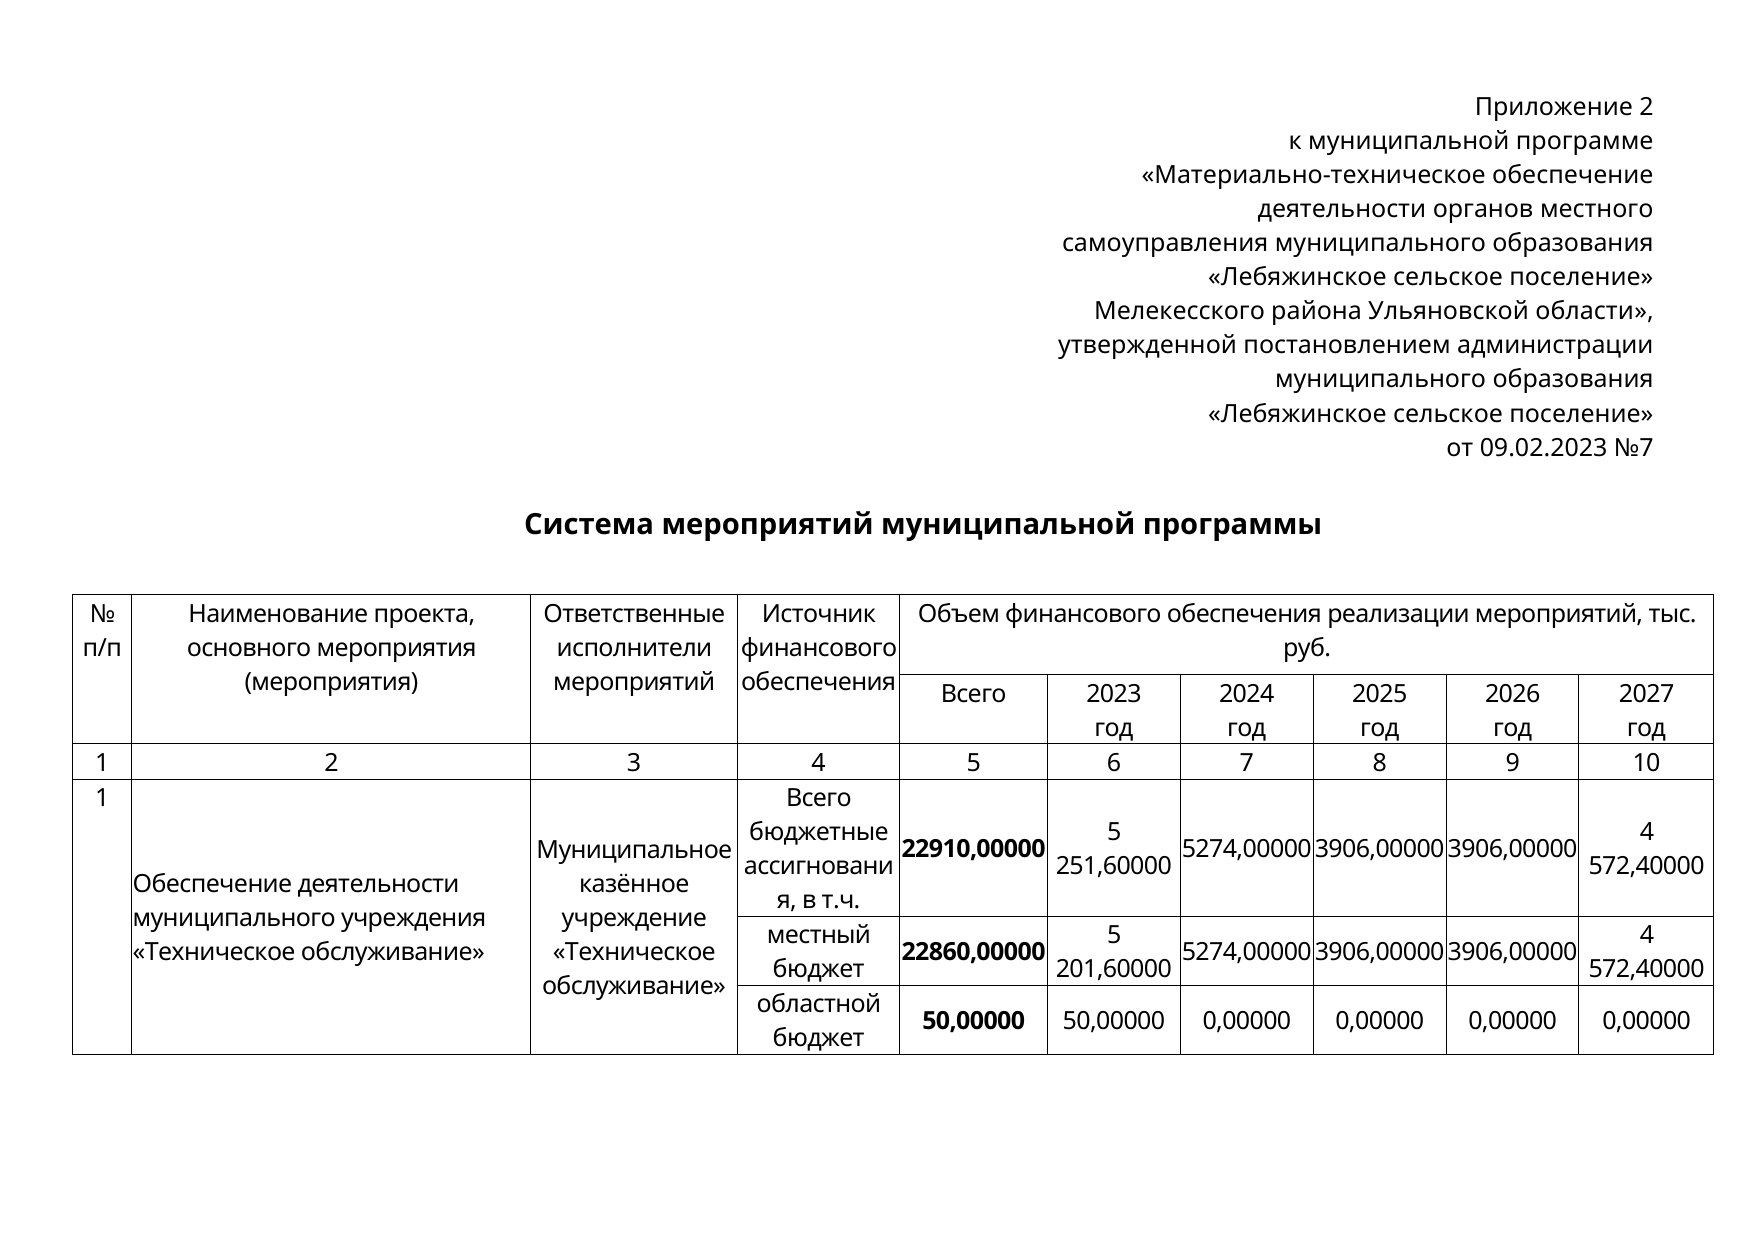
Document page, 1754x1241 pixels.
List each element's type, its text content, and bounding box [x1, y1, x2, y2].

text муниципального образования [118, 361, 1653, 395]
table_cell 10 [1579, 744, 1713, 778]
table_cell 50,00000 [900, 986, 1047, 1054]
text Приложение 2 [118, 89, 1653, 123]
table_cell 2025 год [1314, 675, 1446, 743]
text Система мероприятий муниципальной программы [118, 503, 1653, 543]
table_cell 2 [132, 744, 530, 778]
table_cell Всего [900, 675, 1047, 743]
table_cell 9 [1447, 744, 1578, 778]
table_cell 0,00000 [1447, 986, 1578, 1054]
table_cell 2027 год [1579, 675, 1713, 743]
table_cell 4 [738, 744, 899, 778]
table_cell местный бюджет [738, 917, 899, 985]
table_cell 1 [73, 744, 131, 778]
table_header Объем финансового обеспечения реализации мероприятий, тыс. руб. [900, 595, 1713, 674]
text к муниципальной программе [118, 123, 1653, 157]
text самоуправления муниципального образования [118, 225, 1653, 259]
table_cell 5274,00000 [1181, 780, 1313, 916]
text от 09.02.2023 №7 [118, 429, 1653, 463]
table_cell 50,00000 [1048, 986, 1180, 1054]
table_cell 6 [1048, 744, 1180, 778]
table_cell 3906,00000 [1447, 780, 1578, 916]
table_cell 0,00000 [1181, 986, 1313, 1054]
table_cell 2024 год [1181, 675, 1313, 743]
table_cell 1 [73, 780, 131, 1054]
table_cell Всего бюджетные ассигнования, в т.ч. [738, 780, 899, 916]
text «Лебяжинское сельское поселение» [118, 395, 1653, 429]
table_cell 3 [531, 744, 737, 778]
table_header Ответственные исполнители мероприятий [531, 595, 737, 743]
table_cell 3906,00000 [1314, 917, 1446, 985]
text «Лебяжинское сельское поселение» [118, 259, 1653, 293]
table_cell 5 [900, 744, 1047, 778]
table_cell 22860,00000 [900, 917, 1047, 985]
table_header Источник финансового обеспечения [738, 595, 899, 743]
table_cell 5274,00000 [1181, 917, 1313, 985]
table_cell 4 572,40000 [1579, 780, 1713, 916]
table_cell 3906,00000 [1314, 780, 1446, 916]
table_cell 5 251,60000 [1048, 780, 1180, 916]
table_cell 8 [1314, 744, 1446, 778]
table_cell 0,00000 [1314, 986, 1446, 1054]
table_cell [531, 780, 737, 1054]
table_cell 22910,00000 [900, 780, 1047, 916]
table_cell 7 [1181, 744, 1313, 778]
text «Материально-техническое обеспечение [118, 157, 1653, 191]
table_header № п/п [73, 595, 131, 743]
table_cell 5 201,60000 [1048, 917, 1180, 985]
text утвержденной постановлением администрации [118, 327, 1653, 361]
text деятельности органов местного [118, 191, 1653, 225]
table_cell 2026 год [1447, 675, 1578, 743]
table_header Наименование проекта, основного мероприятия (мероприятия) [132, 595, 530, 743]
table_cell 3906,00000 [1447, 917, 1578, 985]
table_cell 2023 год [1048, 675, 1180, 743]
table_cell 4 572,40000 [1579, 917, 1713, 985]
table_cell Обеспечение деятельности муниципального учреждения «Техническое обслуживание» [132, 780, 530, 1054]
table_cell 0,00000 [1579, 986, 1713, 1054]
text Мелекесского района Ульяновской области», [118, 293, 1653, 327]
table_cell областной бюджет [738, 986, 899, 1054]
